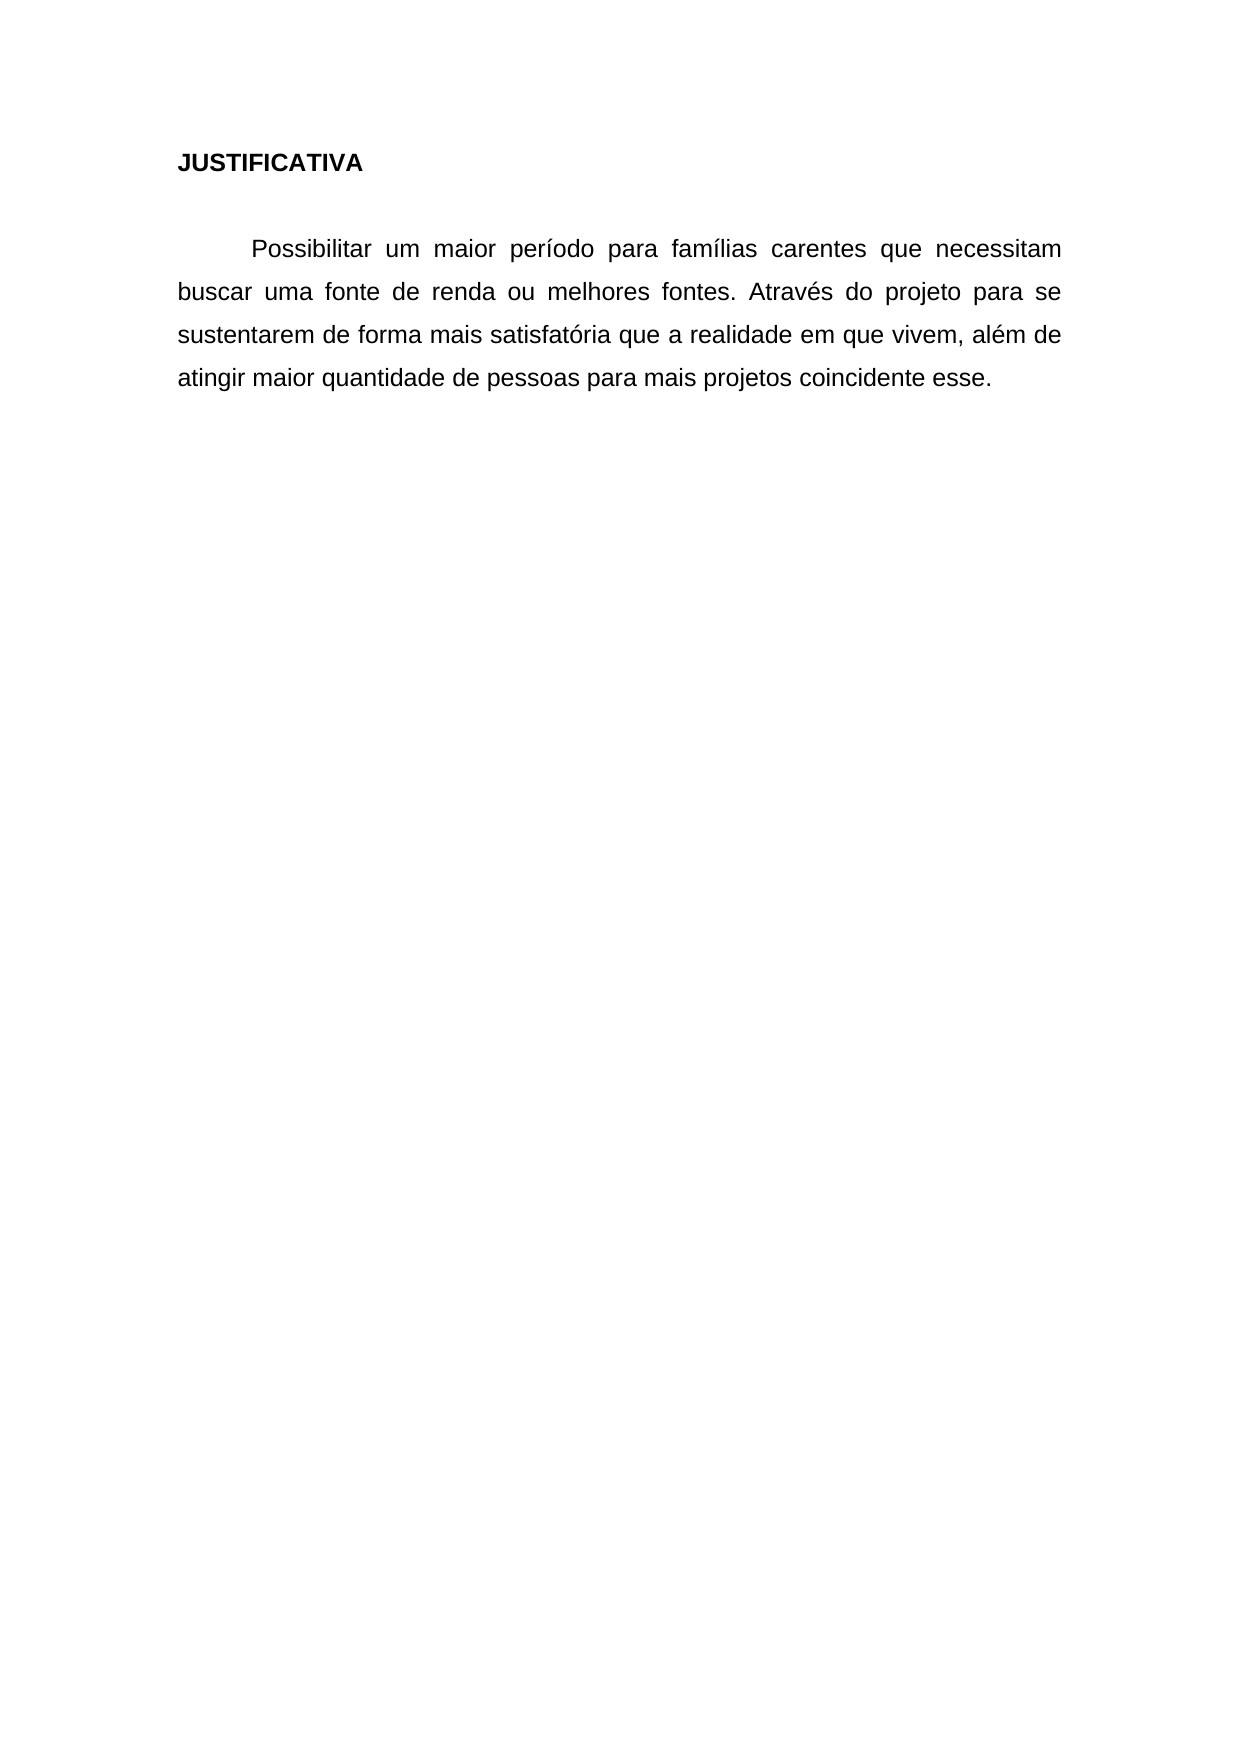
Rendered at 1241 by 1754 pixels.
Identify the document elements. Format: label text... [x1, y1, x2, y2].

text JUSTIFICATIVA [177, 148, 1063, 176]
text Possibilitar um maior período para famílias carentes que necessitam buscar uma fonte de renda ou melhores fontes. Através do projeto para se sustentarem de forma mais satisfatória que a realidade em que vivem, além de atingir maior quantidade de pessoas para mais projetos coincidente esse. [177, 234, 1063, 392]
